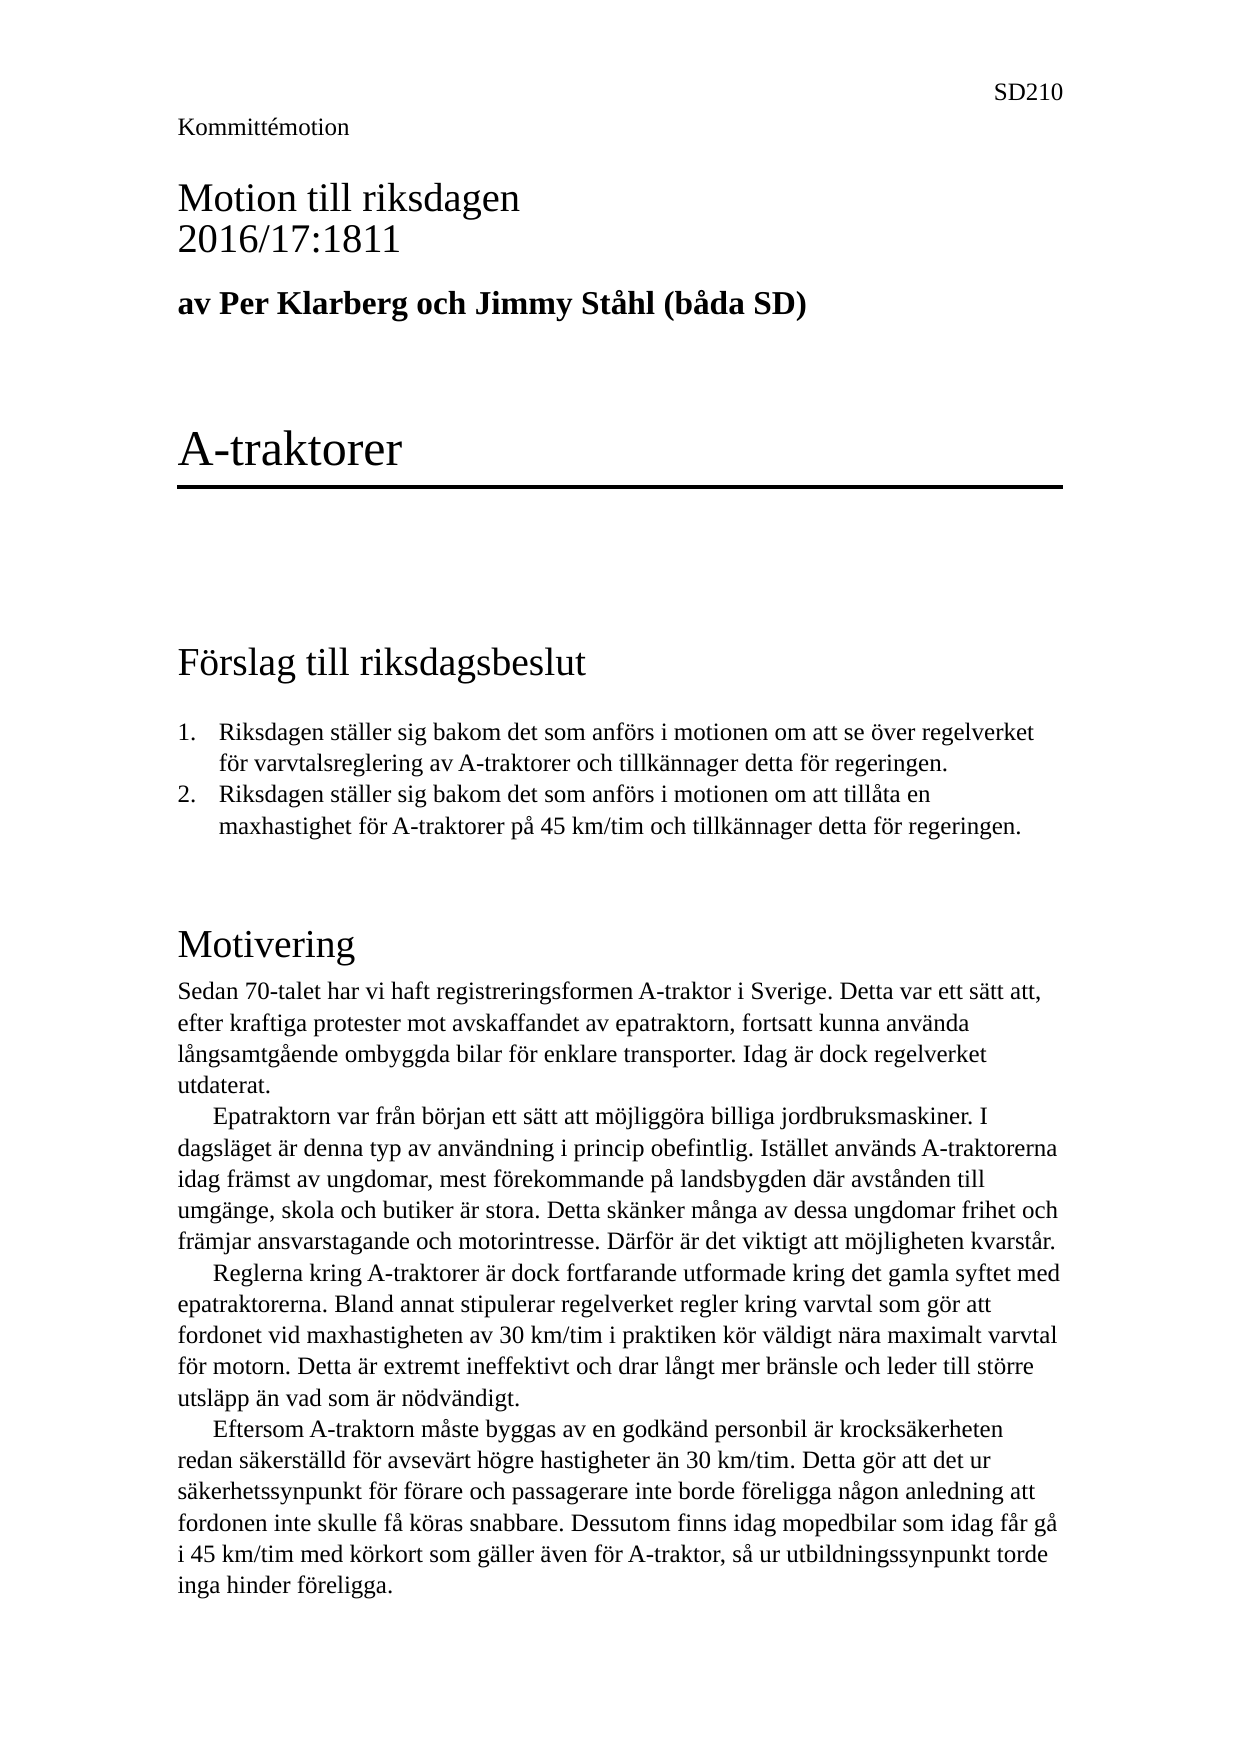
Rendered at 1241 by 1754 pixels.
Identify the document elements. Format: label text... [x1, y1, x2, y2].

subtitle Motivering [177, 925, 1063, 966]
text Sedan 70-talet har vi haft registreringsformen A-traktor i Sverige. Detta var ett sätt att, efter kraftiga protester mot avskaffandet av epatraktorn, fortsatt kunna använda långsamtgående ombyggda bilar för enklare transporter. Idag är dock regelverket utdaterat. [177, 974, 1063, 1099]
text Epatraktorn var från början ett sätt att möjliggöra billiga jordbruksmaskiner. I dagsläget är denna typ av användning i princip obefintlig. Istället används A-traktorerna idag främst av ungdomar, mest förekommande på landsbygden där avstånden till umgänge, skola och butiker är stora. Detta skänker många av dessa ungdomar frihet och främjar ansvarstagande och motorintresse. Därför är det viktigt att möjligheten kvarstår. [177, 1099, 1063, 1255]
text Reglerna kring A-traktorer är dock fortfarande utformade kring det gamla syftet med epatraktorerna. Bland annat stipulerar regelverket regler kring varvtal som gör att fordonet vid maxhastigheten av 30 km/tim i praktiken kör väldigt nära maximalt varvtal för motorn. Detta är extremt ineffektivt och drar långt mer bränsle och leder till större utsläpp än vad som är nödvändigt. [177, 1255, 1063, 1411]
text Eftersom A-traktorn måste byggas av en godkänd personbil är krocksäkerheten redan säkerställd för avsevärt högre hastigheter än 30 km/tim. Detta gör att det ur säkerhetssynpunkt för förare och passagerare inte borde föreligga någon anledning att fordonen inte skulle få köras snabbare. Dessutom finns idag mopedbilar som idag får gå i 45 km/tim med körkort som gäller även för A-traktor, så ur utbildningssynpunkt torde inga hinder föreligga. [177, 1411, 1063, 1599]
